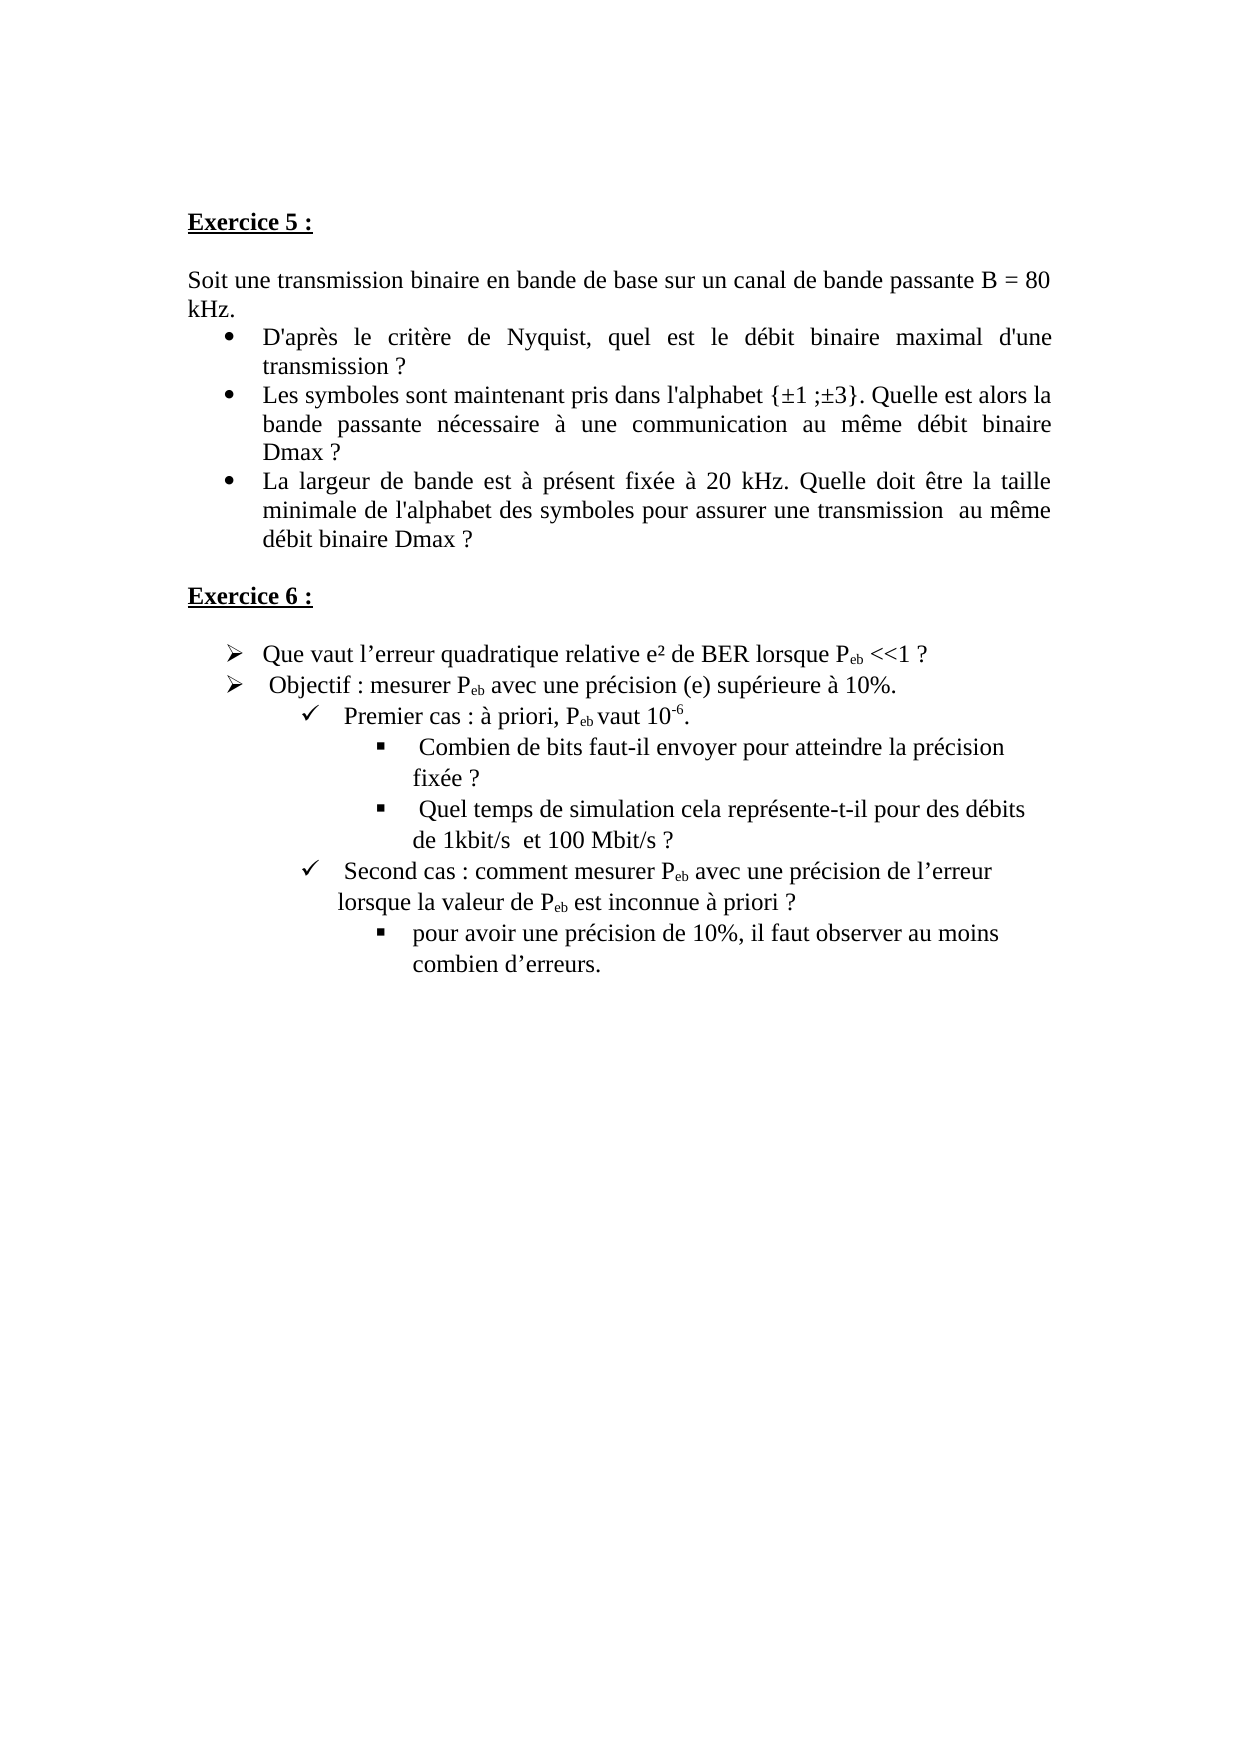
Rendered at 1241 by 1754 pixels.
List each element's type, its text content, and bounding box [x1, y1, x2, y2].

text Exercice 5 : [187, 207, 1053, 236]
list Premier cas : à priori, Peb vaut 10-6. [300, 701, 1053, 729]
list D'après le critère de Nyquist, quel est le débit binaire maximal d'une transmission ? [225, 322, 1053, 380]
list Combien de bits faut-il envoyer pour atteindre la précision fixée ? [375, 732, 1053, 792]
list Second cas : comment mesurer Peb avec une précision de l’erreur lorsque la valeur de Peb est inconnue à priori ? [300, 856, 1053, 916]
list Les symboles sont maintenant pris dans l'alphabet {±1 ;±3}. Quelle est alors la bande passante nécessaire à une communication au même débit binaire Dmax ? [225, 380, 1053, 466]
text Soit une transmission binaire en bande de base sur un canal de bande passante B = 80 kHz. [187, 265, 1053, 322]
list La largeur de bande est à présent fixée à 20 kHz. Quelle doit être la taille minimale de l'alphabet des symboles pour assurer une transmission au même débit binaire Dmax ? [225, 466, 1053, 552]
list pour avoir une précision de 10%, il faut observer au moins combien d’erreurs. [375, 918, 1053, 978]
text Exercice 6 : [187, 581, 1053, 610]
list Quel temps de simulation cela représente-t-il pour des débits de 1kbit/s et 100 Mbit/s ? [375, 794, 1053, 854]
list Objectif : mesurer Peb avec une précision (e) supérieure à 10%. [225, 670, 1053, 698]
list Que vaut l’erreur quadratique relative e² de BER lorsque Peb <<1 ? [225, 639, 1053, 667]
